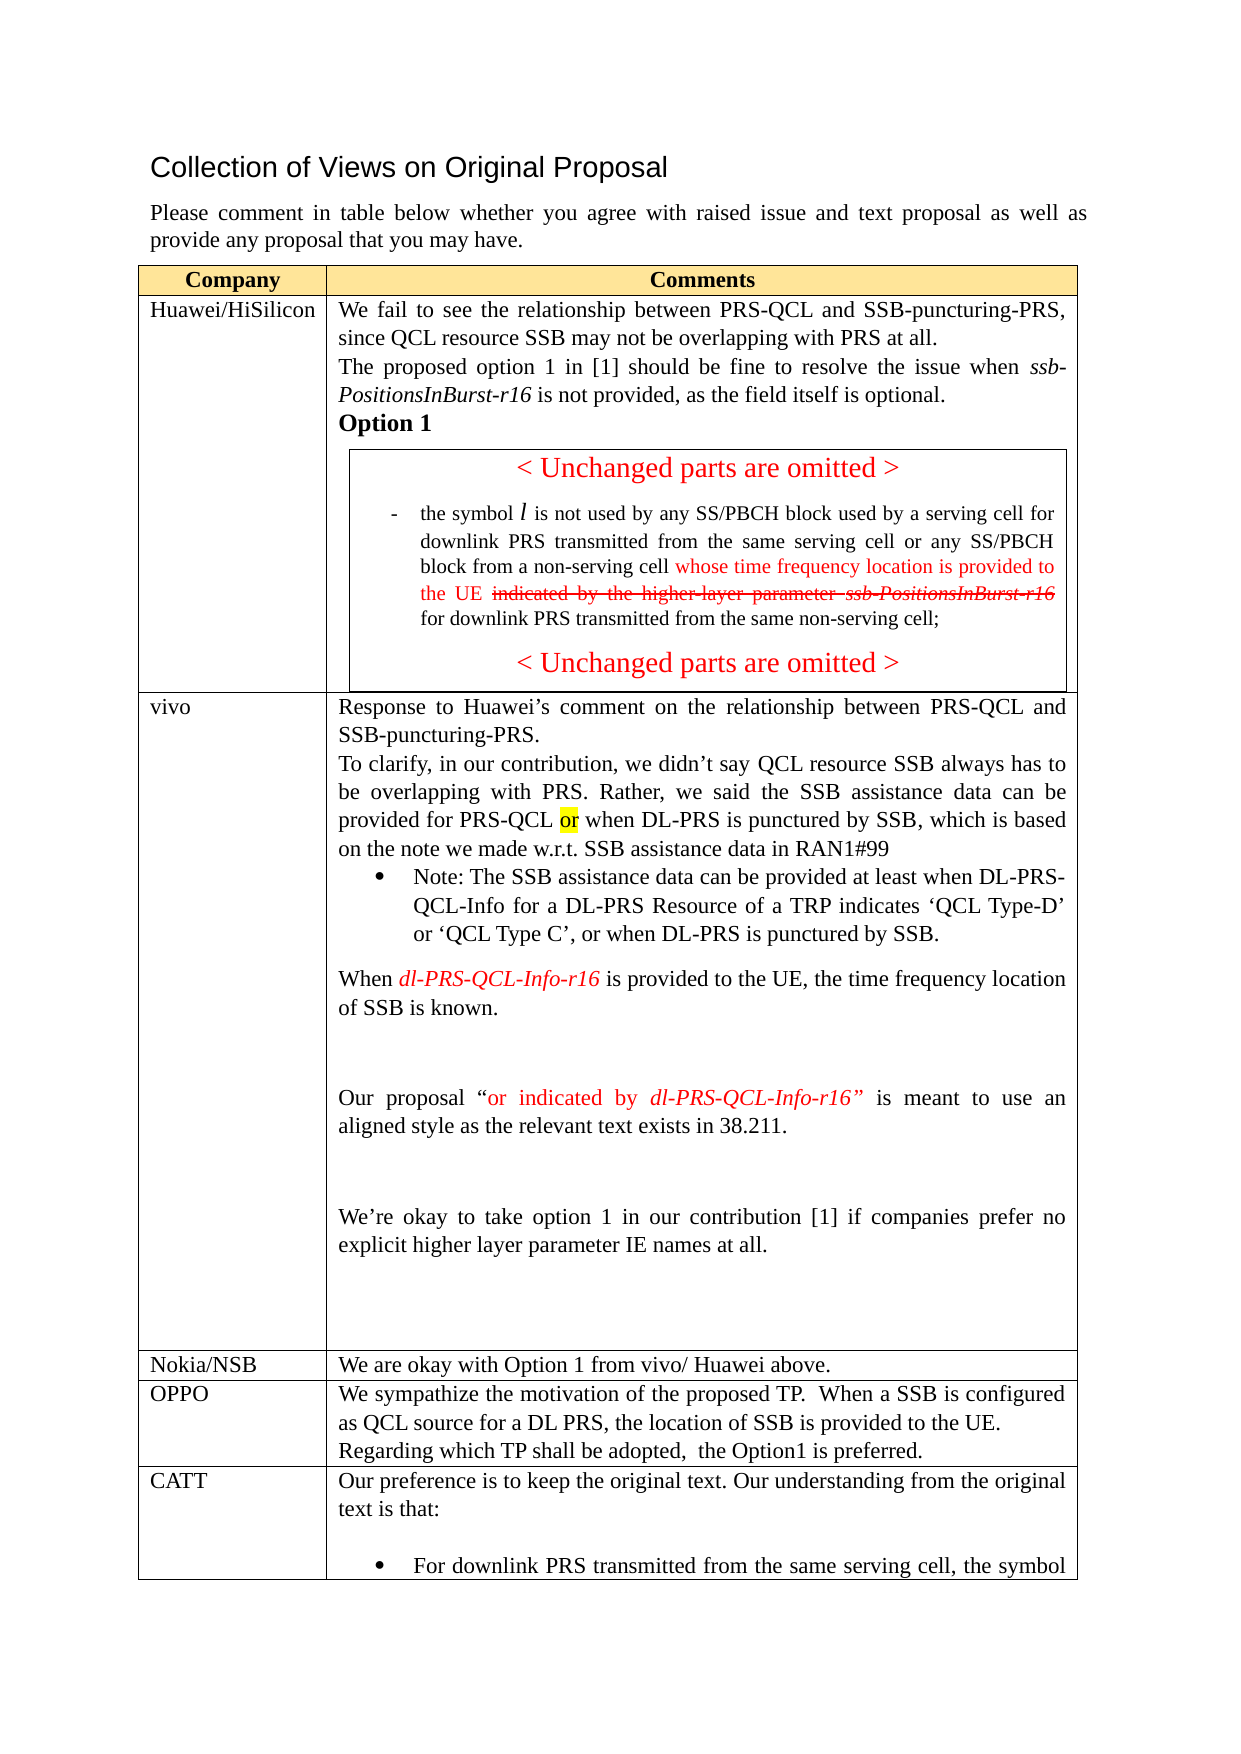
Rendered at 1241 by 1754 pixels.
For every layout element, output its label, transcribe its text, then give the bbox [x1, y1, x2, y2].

table_header Company [139, 266, 326, 295]
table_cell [327, 1467, 1077, 1579]
table_cell Huawei/HiSilicon [139, 296, 326, 692]
text Please comment in table below whether you agree with raised issue and text proposal as well as provide any proposal that you may have. [150, 199, 1090, 253]
subtitle Collection of Views on Original Proposal [150, 150, 1090, 183]
table_cell OPPO [139, 1381, 326, 1466]
table_cell We fail to see the relationship between PRS-QCL and SSB-puncturing-PRS, since QCL resource SSB may not be overlapping with PRS at all. The proposed option 1 in [1] should be fine to resolve the issue when ssb-PositionsInBurst-r16 is not provided, as the field itself is optional. Option 1 [327, 296, 1077, 692]
table_header Comments [327, 266, 1077, 295]
table_cell We sympathize the motivation of the proposed TP. When a SSB is configured as QCL source for a DL PRS, the location of SSB is provided to the UE. Regarding which TP shall be adopted, the Option1 is preferred. [327, 1381, 1077, 1466]
table_cell Response to Huawei’s comment on the relationship between PRS-QCL and SSB-puncturing-PRS. To clarify, in our contribution, we didn’t say QCL resource SSB always has to be overlapping with PRS. Rather, we said the SSB assistance data can be provided for PRS-QCL or when DL-PRS is punctured by SSB, which is based on the note we made w.r.t. SSB assistance data in RAN1#99 Note: The SSB assistance data can be provided at least when DL-PRS-QCL-Info for a DL-PRS Resource of a TRP indicates ‘QCL Type-D’ or ‘QCL Type C’, or when DL-PRS is punctured by SSB. When dl-PRS-QCL-Info-r16 is provided to the UE, the time frequency location of SSB is known. Our proposal “or indicated by dl-PRS-QCL-Info-r16” is meant to use an aligned style as the relevant text exists in 38.211. We’re okay to take option 1 in our contribution [1] if companies prefer no explicit higher layer parameter IE names at all. [327, 693, 1077, 1350]
table_cell CATT [139, 1467, 326, 1579]
table_cell Nokia/NSB [139, 1351, 326, 1379]
table_cell vivo [139, 693, 326, 1350]
table_cell We are okay with Option 1 from vivo/ Huawei above. [327, 1351, 1077, 1379]
